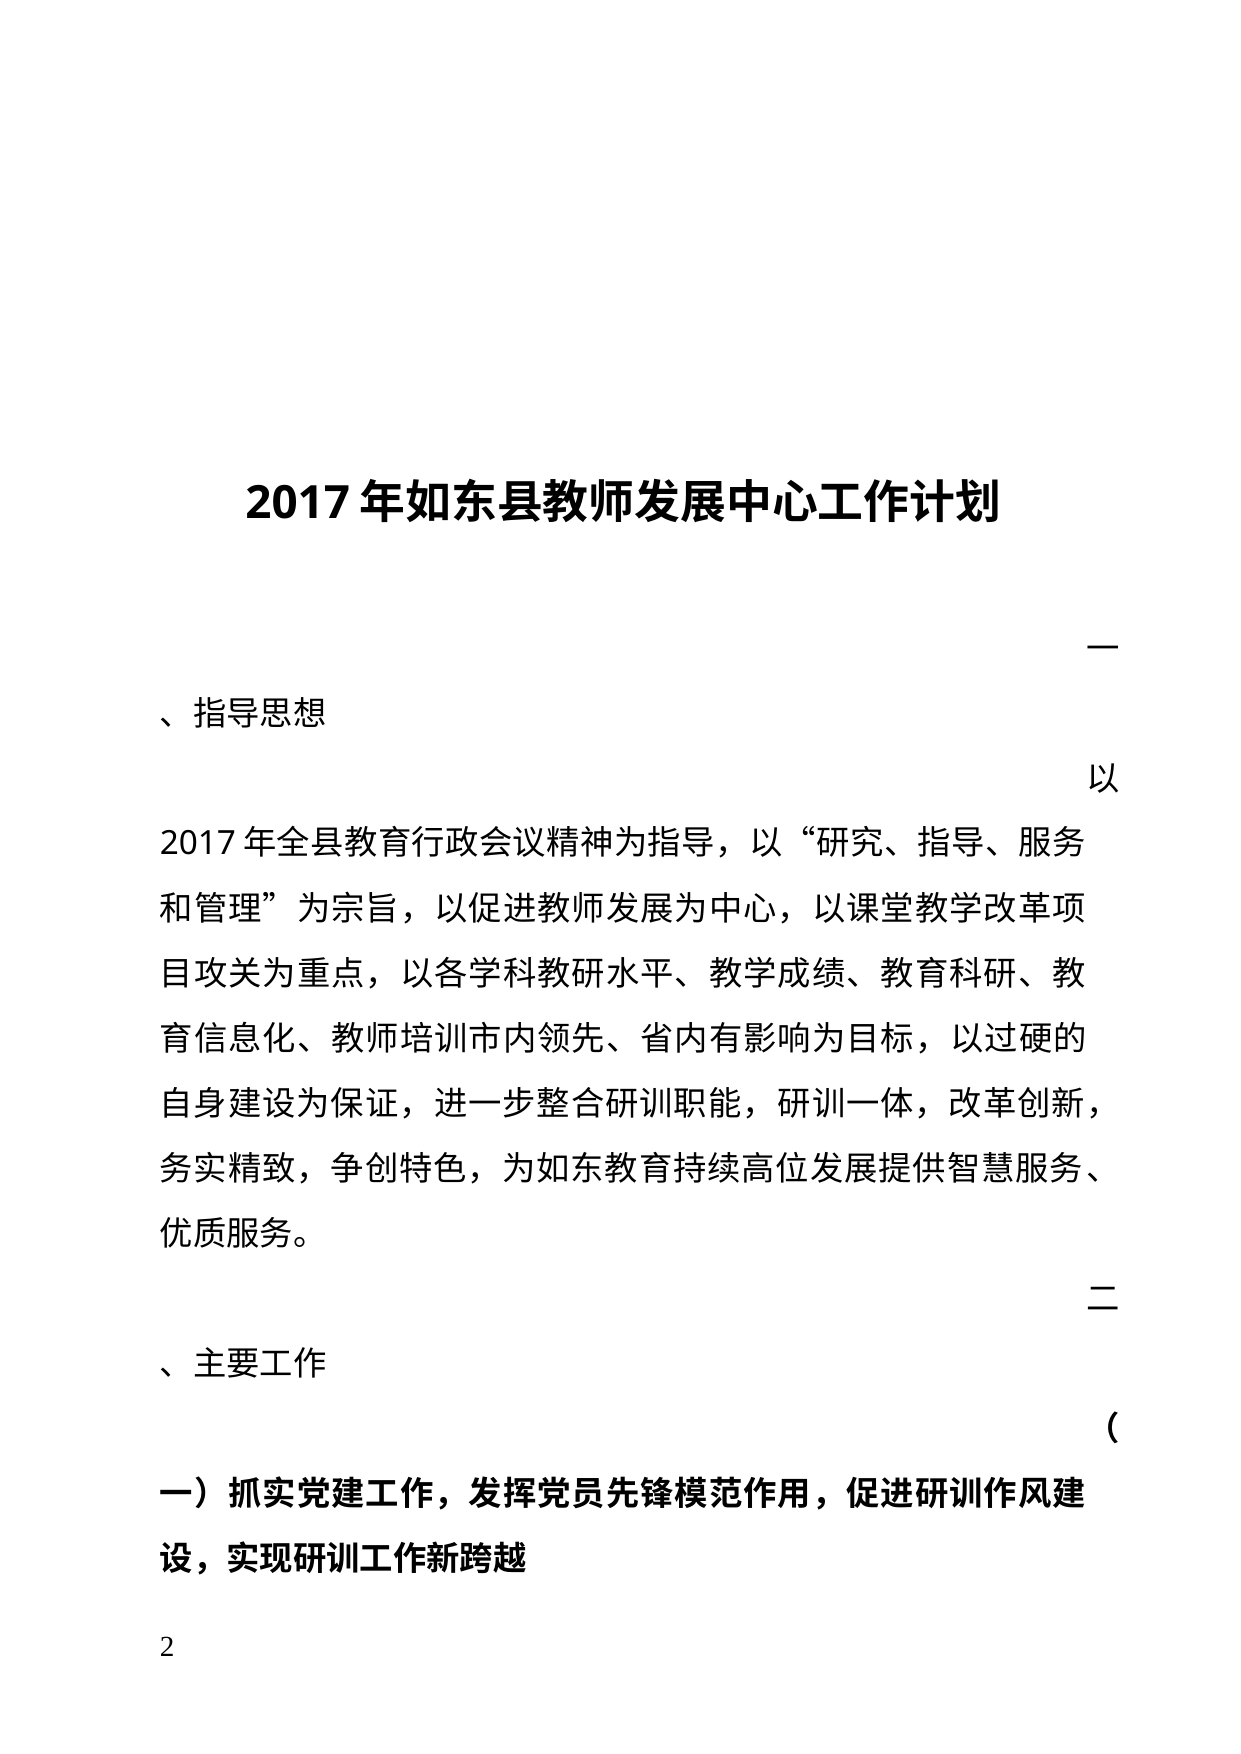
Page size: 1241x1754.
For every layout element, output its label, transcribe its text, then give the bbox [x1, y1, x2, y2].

text （一）抓实党建工作，发挥党员先锋模范作用，促进研训作风建设，实现研训工作新跨越 [159, 1393, 1087, 1588]
text 二、主要工作 [159, 1263, 1087, 1393]
text 2017年如东县教师发展中心工作计划 [159, 450, 1087, 548]
text 一、指导思想 [159, 613, 1087, 743]
text 以2017年全县教育行政会议精神为指导，以“研究、指导、服务和管理”为宗旨，以促进教师发展为中心，以课堂教学改革项目攻关为重点，以各学科教研水平、教学成绩、教育科研、教育信息化、教师培训市内领先、省内有影响为目标，以过硬的自身建设为保证，进一步整合研训职能，研训一体，改革创新，务实精致，争创特色，为如东教育持续高位发展提供智慧服务、优质服务。 [159, 743, 1087, 1263]
